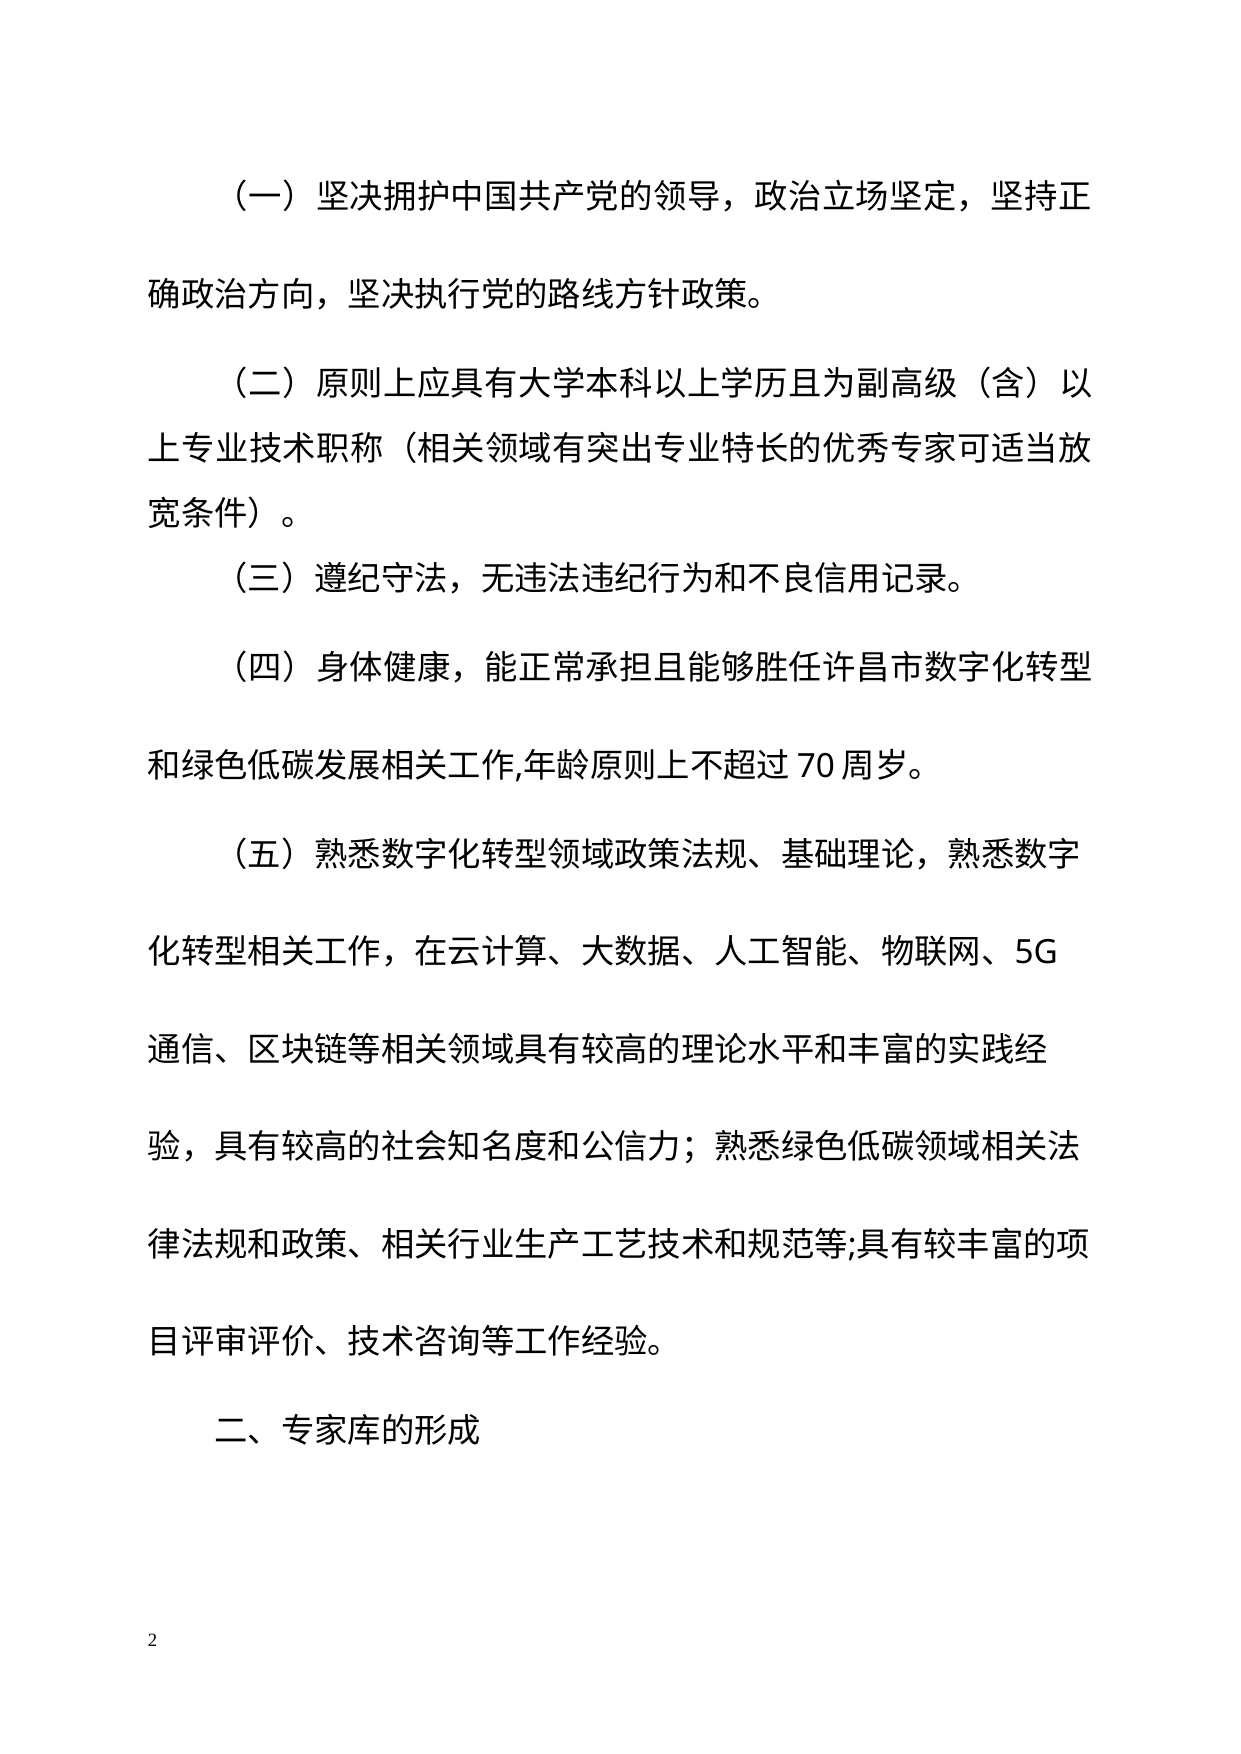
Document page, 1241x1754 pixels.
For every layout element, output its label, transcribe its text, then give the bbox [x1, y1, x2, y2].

text （一）坚决拥护中国共产党的领导，政治立场坚定，坚持正确政治方向，坚决执行党的路线方针政策。 [148, 162, 1092, 324]
text 二、专家库的形成 [148, 1396, 1092, 1461]
text （四）身体健康，能正常承担且能够胜任许昌市数字化转型和绿色低碳发展相关工作,年龄原则上不超过70周岁。 [148, 633, 1092, 795]
text （五）熟悉数字化转型领域政策法规、基础理论，熟悉数字化转型相关工作，在云计算、大数据、人工智能、物联网、5G通信、区块链等相关领域具有较高的理论水平和丰富的实践经验，具有较高的社会知名度和公信力；熟悉绿色低碳领域相关法律法规和政策、相关行业生产工艺技术和规范等;具有较丰富的项目评审评价、技术咨询等工作经验。 [148, 819, 1092, 1372]
text （二）原则上应具有大学本科以上学历且为副高级（含）以上专业技术职称（相关领域有突出专业特长的优秀专家可适当放宽条件）。 [148, 348, 1092, 543]
text （三）遵纪守法，无违法违纪行为和不良信用记录。 [148, 543, 1092, 608]
